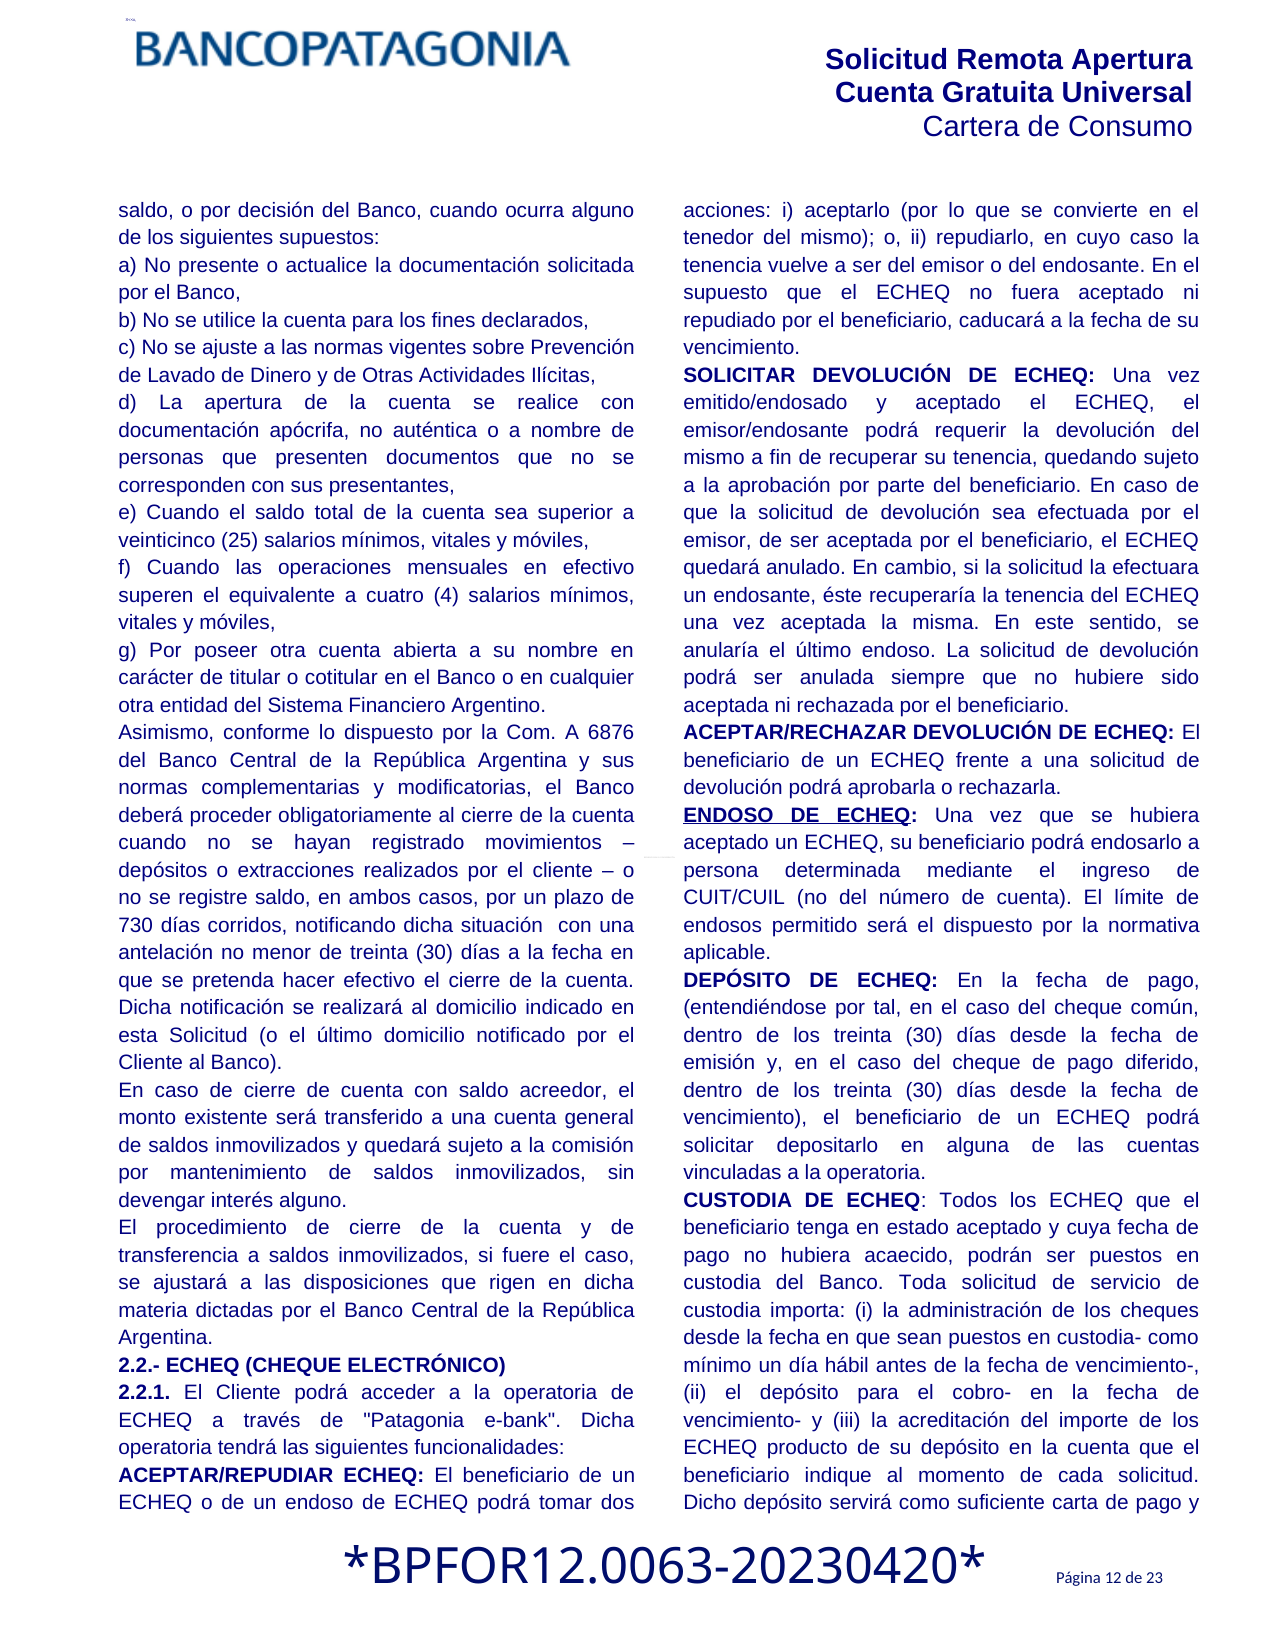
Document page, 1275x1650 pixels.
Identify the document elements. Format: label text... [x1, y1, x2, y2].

list c) No se ajuste a las normas vigentes sobre Prevención de Lavado de Dinero y de Otras Actividades Ilícitas, [118, 335, 635, 386]
list g) Por poseer otra cuenta abierta a su nombre en carácter de titular o cotitular en el Banco o en cualquier otra entidad del Sistema Financiero Argentino. [118, 637, 635, 716]
list a) No presente o actualice la documentación solicitada por el Banco, [118, 252, 635, 304]
list ACEPTAR/REPUDIAR ECHEQ: El beneficiario de un ECHEQ o de un endoso de ECHEQ podrá tomar dos acciones: i) aceptarlo (por lo que se convierte en el tenedor del mismo); o, ii) repudiarlo, en cuyo caso la tenencia vuelve a ser del emisor o del endosante. En el supuesto que el ECHEQ no fuera aceptado ni repudiado por el beneficiario, caducará a la fecha de su vencimiento. [683, 197, 1200, 359]
list DEPÓSITO DE ECHEQ: En la fecha de pago, (entendiéndose por tal, en el caso del cheque común, dentro de los treinta (30) días desde la fecha de emisión y, en el caso del cheque de pago diferido, dentro de los treinta (30) días desde la fecha de vencimiento), el beneficiario de un ECHEQ podrá solicitar depositarlo en alguna de las cuentas vinculadas a la operatoria. [683, 967, 1200, 1184]
list El procedimiento de cierre de la cuenta y de transferencia a saldos inmovilizados, si fuere el caso, se ajustará a las disposiciones que rigen en dicha materia dictadas por el Banco Central de la República Argentina. [118, 1215, 635, 1349]
list ACEPTAR/REPUDIAR ECHEQ: El beneficiario de un ECHEQ o de un endoso de ECHEQ podrá tomar dos acciones: i) aceptarlo (por lo que se convierte en el tenedor del mismo); o, ii) repudiarlo, en cuyo caso la tenencia vuelve a ser del emisor o del endosante. En el supuesto que el ECHEQ no fuera aceptado ni repudiado por el beneficiario, caducará a la fecha de su vencimiento. [118, 1462, 635, 1514]
list 2.2.1. El Cliente podrá acceder a la operatoria de ECHEQ a través de "Patagonia e-bank". Dicha operatoria tendrá las siguientes funcionalidades: [118, 1380, 635, 1459]
list ENDOSO DE ECHEQ: Una vez que se hubiera aceptado un ECHEQ, su beneficiario podrá endosarlo a persona determinada mediante el ingreso de CUIT/CUIL (no del número de cuenta). El límite de endosos permitido será el dispuesto por la normativa aplicable. [683, 802, 1200, 964]
list SOLICITAR DEVOLUCIÓN DE ECHEQ: Una vez emitido/endosado y aceptado el ECHEQ, el emisor/endosante podrá requerir la devolución del mismo a fin de recuperar su tenencia, quedando sujeto a la aprobación por parte del beneficiario. En caso de que la solicitud de devolución sea efectuada por el emisor, de ser aceptada por el beneficiario, el ECHEQ quedará anulado. En cambio, si la solicitud la efectuara un endosante, éste recuperaría la tenencia del ECHEQ una vez aceptada la misma. En este sentido, se anularía el último endoso. La solicitud de devolución podrá ser anulada siempre que no hubiere sido aceptada ni rechazada por el beneficiario. [683, 362, 1200, 716]
list En caso de cierre de cuenta con saldo acreedor, el monto existente será transferido a una cuenta general de saldos inmovilizados y quedará sujeto a la comisión por mantenimiento de saldos inmovilizados, sin devengar interés alguno. [118, 1077, 635, 1211]
list 2.2.- ECHEQ (CHEQUE ELECTRÓNICO) [118, 1352, 635, 1376]
list d) La apertura de la cuenta se realice con documentación apócrifa, no auténtica o a nombre de personas que presenten documentos que no se corresponden con sus presentantes, [118, 390, 635, 496]
list Asimismo, conforme lo dispuesto por la Com. A 6876 del Banco Central de la República Argentina y sus normas complementarias y modificatorias, el Banco deberá proceder obligatoriamente al cierre de la cuenta cuando no se hayan registrado movimientos – depósitos o extracciones realizados por el cliente – o no se registre saldo, en ambos casos, por un plazo de 730 días corridos, notificando dicha situación con una antelación no menor de treinta (30) días a la fecha en que se pretenda hacer efectivo el cierre de la cuenta. Dicha notificación se realizará al domicilio indicado en esta Solicitud (o el último domicilio notificado por el Cliente al Banco). [118, 720, 635, 1074]
picture [125, 22, 585, 79]
list ACEPTAR/RECHAZAR DEVOLUCIÓN DE ECHEQ: El beneficiario de un ECHEQ frente a una solicitud de devolución podrá aprobarla o rechazarla. [683, 720, 1200, 799]
list e) Cuando el saldo total de la cuenta sea superior a veinticinco (25) salarios mínimos, vitales y móviles, [118, 500, 635, 551]
list b) No se utilice la cuenta para los fines declarados, [118, 307, 635, 331]
list f) Cuando las operaciones mensuales en efectivo superen el equivalente a cuatro (4) salarios mínimos, vitales y móviles, [118, 555, 635, 634]
